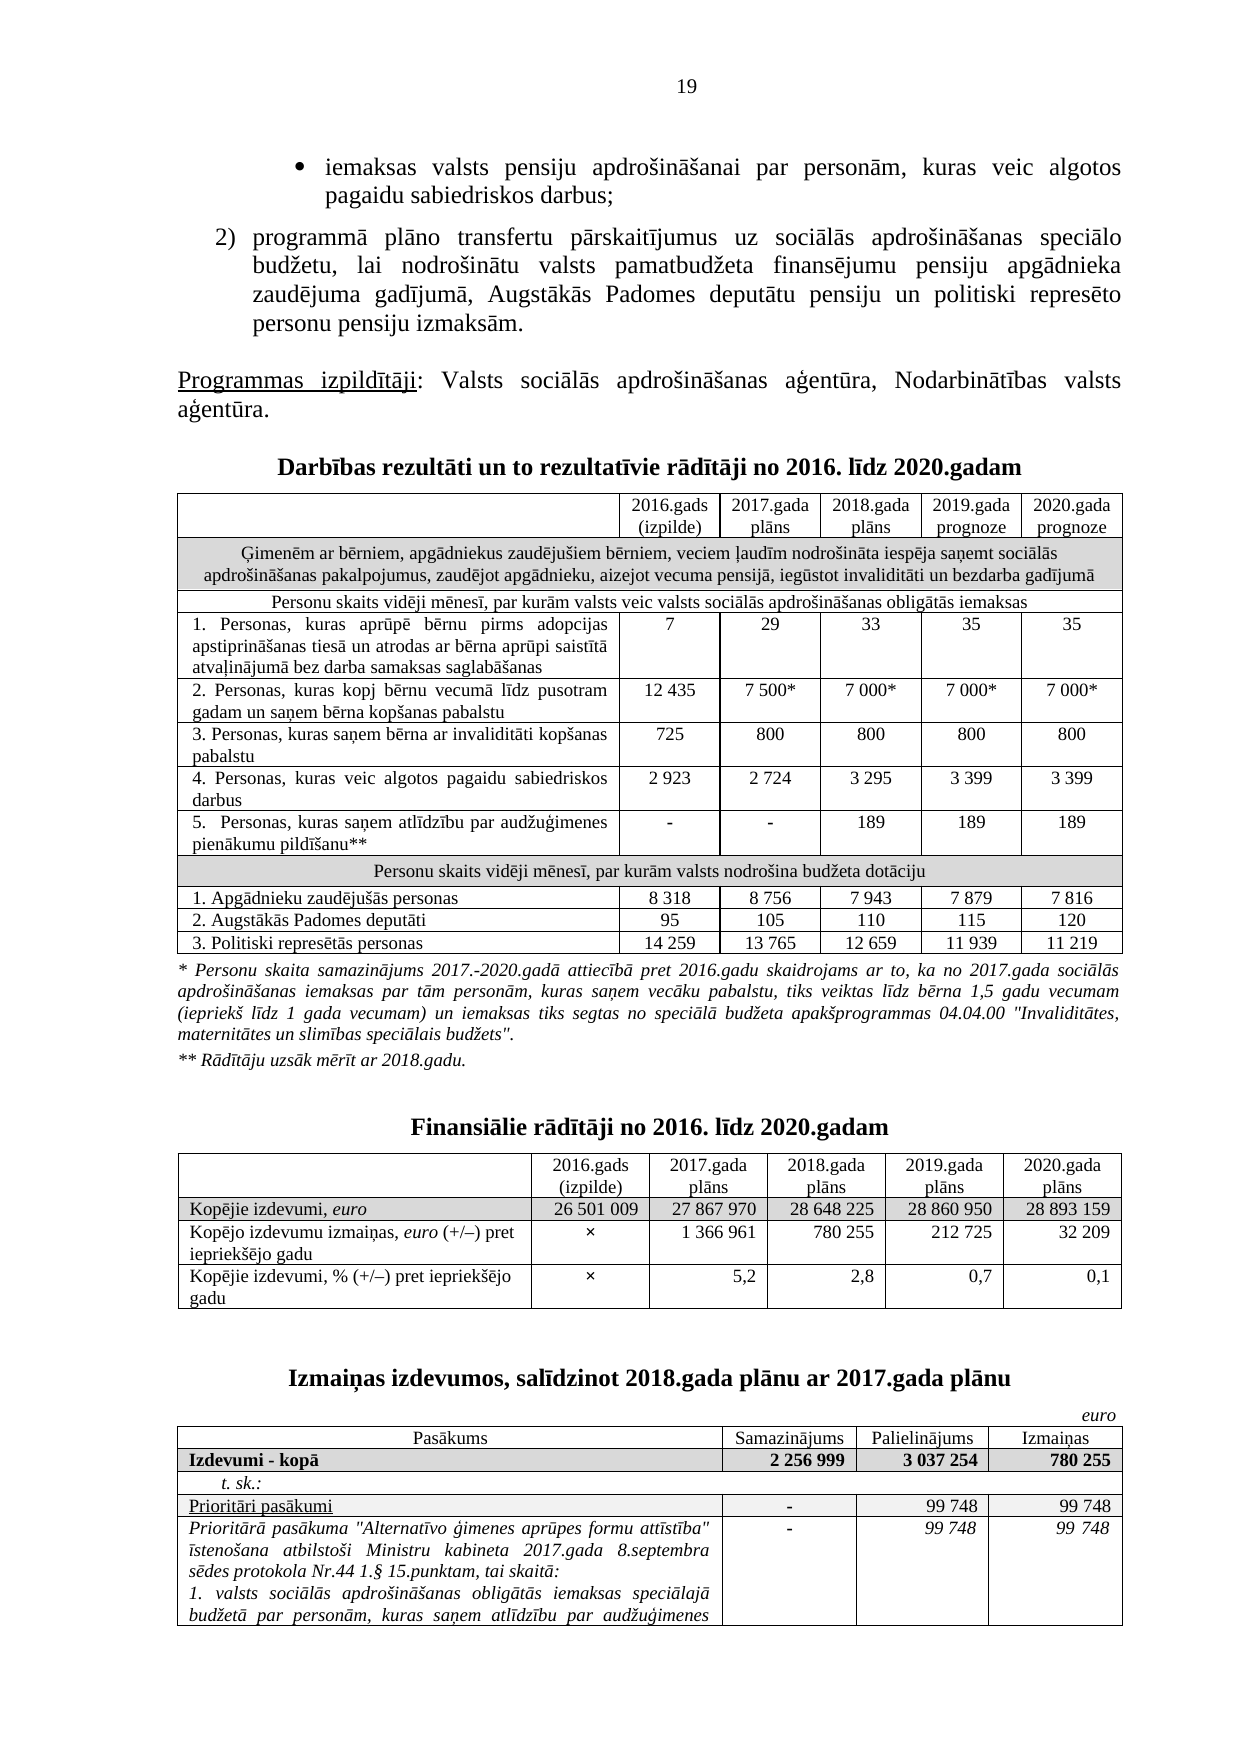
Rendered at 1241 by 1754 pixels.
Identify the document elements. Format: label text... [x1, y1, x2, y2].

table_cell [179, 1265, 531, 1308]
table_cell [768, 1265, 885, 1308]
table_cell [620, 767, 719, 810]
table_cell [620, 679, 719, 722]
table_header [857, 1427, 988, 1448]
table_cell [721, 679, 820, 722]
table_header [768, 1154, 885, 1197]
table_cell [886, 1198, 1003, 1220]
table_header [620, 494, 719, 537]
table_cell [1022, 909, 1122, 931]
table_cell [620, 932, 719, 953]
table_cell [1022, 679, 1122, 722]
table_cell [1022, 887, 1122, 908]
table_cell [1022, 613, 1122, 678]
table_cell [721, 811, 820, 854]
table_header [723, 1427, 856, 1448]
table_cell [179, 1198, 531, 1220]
text Izmaiņas izdevumos, salīdzinot 2018.gada plānu ar 2017.gada plānu [177, 1363, 1122, 1392]
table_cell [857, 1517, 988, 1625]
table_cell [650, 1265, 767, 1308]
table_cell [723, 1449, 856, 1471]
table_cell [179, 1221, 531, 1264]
list iemaksas valsts pensiju apdrošināšanai par personām, kuras veic algotos pagaidu sabiedriskos darbus; [295, 152, 1122, 209]
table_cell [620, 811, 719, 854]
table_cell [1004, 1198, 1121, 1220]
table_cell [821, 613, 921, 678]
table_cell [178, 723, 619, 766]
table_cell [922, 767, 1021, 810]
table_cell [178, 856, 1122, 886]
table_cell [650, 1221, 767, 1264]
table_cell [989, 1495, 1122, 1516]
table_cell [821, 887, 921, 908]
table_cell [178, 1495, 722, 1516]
text ** Rādītāju uzsāk mērīt ar 2018.gadu. [177, 1049, 1122, 1071]
text Finansiālie rādītāji no 2016. līdz 2020.gadam [177, 1112, 1122, 1141]
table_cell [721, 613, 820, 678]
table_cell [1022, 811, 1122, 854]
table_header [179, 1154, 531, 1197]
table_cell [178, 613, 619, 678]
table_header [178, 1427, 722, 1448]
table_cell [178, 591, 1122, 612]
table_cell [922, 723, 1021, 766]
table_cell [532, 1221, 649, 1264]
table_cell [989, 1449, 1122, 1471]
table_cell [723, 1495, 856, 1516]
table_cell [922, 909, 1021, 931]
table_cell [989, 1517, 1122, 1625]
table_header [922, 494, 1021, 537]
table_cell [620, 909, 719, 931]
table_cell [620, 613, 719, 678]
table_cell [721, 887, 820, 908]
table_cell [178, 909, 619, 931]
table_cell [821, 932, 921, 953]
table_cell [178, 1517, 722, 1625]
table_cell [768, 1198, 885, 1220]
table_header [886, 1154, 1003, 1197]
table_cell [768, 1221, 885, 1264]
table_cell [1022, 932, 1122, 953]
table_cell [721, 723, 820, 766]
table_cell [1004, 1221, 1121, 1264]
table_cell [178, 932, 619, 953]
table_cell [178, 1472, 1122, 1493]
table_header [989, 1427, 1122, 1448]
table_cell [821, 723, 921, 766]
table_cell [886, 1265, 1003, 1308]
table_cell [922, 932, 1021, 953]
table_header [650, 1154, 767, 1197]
list programmā plāno transfertu pārskaitījumus uz sociālās apdrošināšanas speciālo budžetu, lai nodrošinātu valsts pamatbudžeta finansējumu pensiju apgādnieka zaudējuma gadījumā, Augstākās Padomes deputātu pensiju un politiski represēto personu pensiju izmaksām. [215, 222, 1122, 337]
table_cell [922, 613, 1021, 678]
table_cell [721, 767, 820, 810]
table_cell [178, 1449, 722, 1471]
text Darbības rezultāti un to rezultatīvie rādītāji no 2016. līdz 2020.gadam [177, 452, 1122, 480]
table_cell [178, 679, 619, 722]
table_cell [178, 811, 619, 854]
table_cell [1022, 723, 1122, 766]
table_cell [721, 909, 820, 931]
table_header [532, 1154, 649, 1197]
text * Personu skaita samazinājums 2017.-2020.gadā attiecībā pret 2016.gadu skaidrojams ar to, ka no 2017.gada sociālās apdrošināšanas iemaksas par tām personām, kuras saņem vecāku pabalstu, tiks veiktas līdz bērna 1,5 gadu vecumam (iepriekš līdz 1 gada vecumam) un iemaksas tiks segtas no speciālā budžeta apakšprogrammas 04.04.00 "Invaliditātes, maternitātes un slimības speciālais budžets". [177, 958, 1122, 1045]
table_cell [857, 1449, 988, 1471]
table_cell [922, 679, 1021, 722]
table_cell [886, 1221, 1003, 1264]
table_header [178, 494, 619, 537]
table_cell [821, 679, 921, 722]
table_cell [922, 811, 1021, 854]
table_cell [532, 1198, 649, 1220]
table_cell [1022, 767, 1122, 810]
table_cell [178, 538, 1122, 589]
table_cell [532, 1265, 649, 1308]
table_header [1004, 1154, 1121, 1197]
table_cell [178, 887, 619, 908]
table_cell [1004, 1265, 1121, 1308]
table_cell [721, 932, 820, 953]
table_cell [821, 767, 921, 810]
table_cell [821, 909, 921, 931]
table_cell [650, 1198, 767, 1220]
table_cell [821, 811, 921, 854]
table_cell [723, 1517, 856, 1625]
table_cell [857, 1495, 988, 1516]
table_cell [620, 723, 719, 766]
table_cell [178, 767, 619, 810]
text euro [1002, 1404, 1122, 1426]
text Programmas izpildītāji: Valsts sociālās apdrošināšanas aģentūra, Nodarbinātības valsts aģentūra. [177, 365, 1122, 423]
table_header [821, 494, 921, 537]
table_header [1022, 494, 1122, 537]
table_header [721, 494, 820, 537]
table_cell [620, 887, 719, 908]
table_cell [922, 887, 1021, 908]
